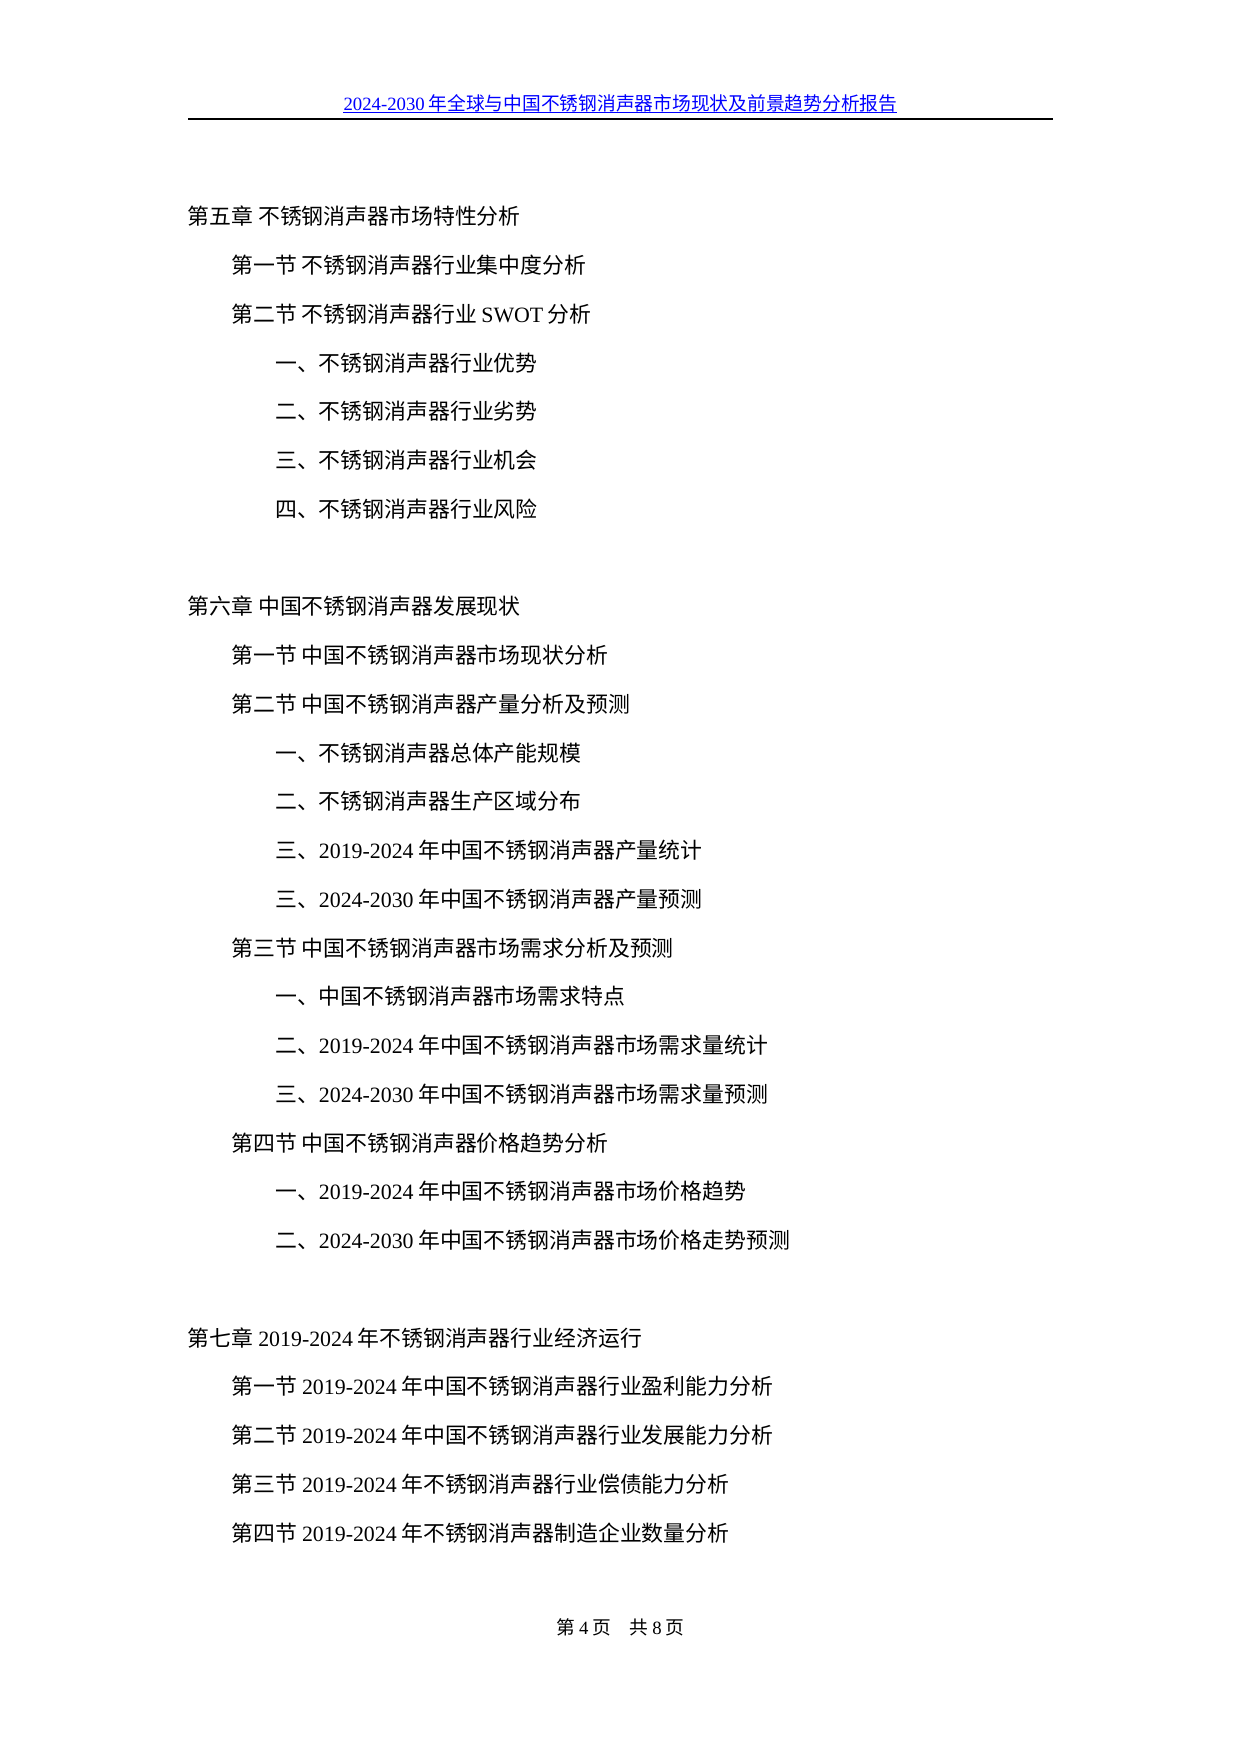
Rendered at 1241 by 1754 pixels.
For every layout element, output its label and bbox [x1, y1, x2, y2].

text [187, 150, 1053, 1548]
